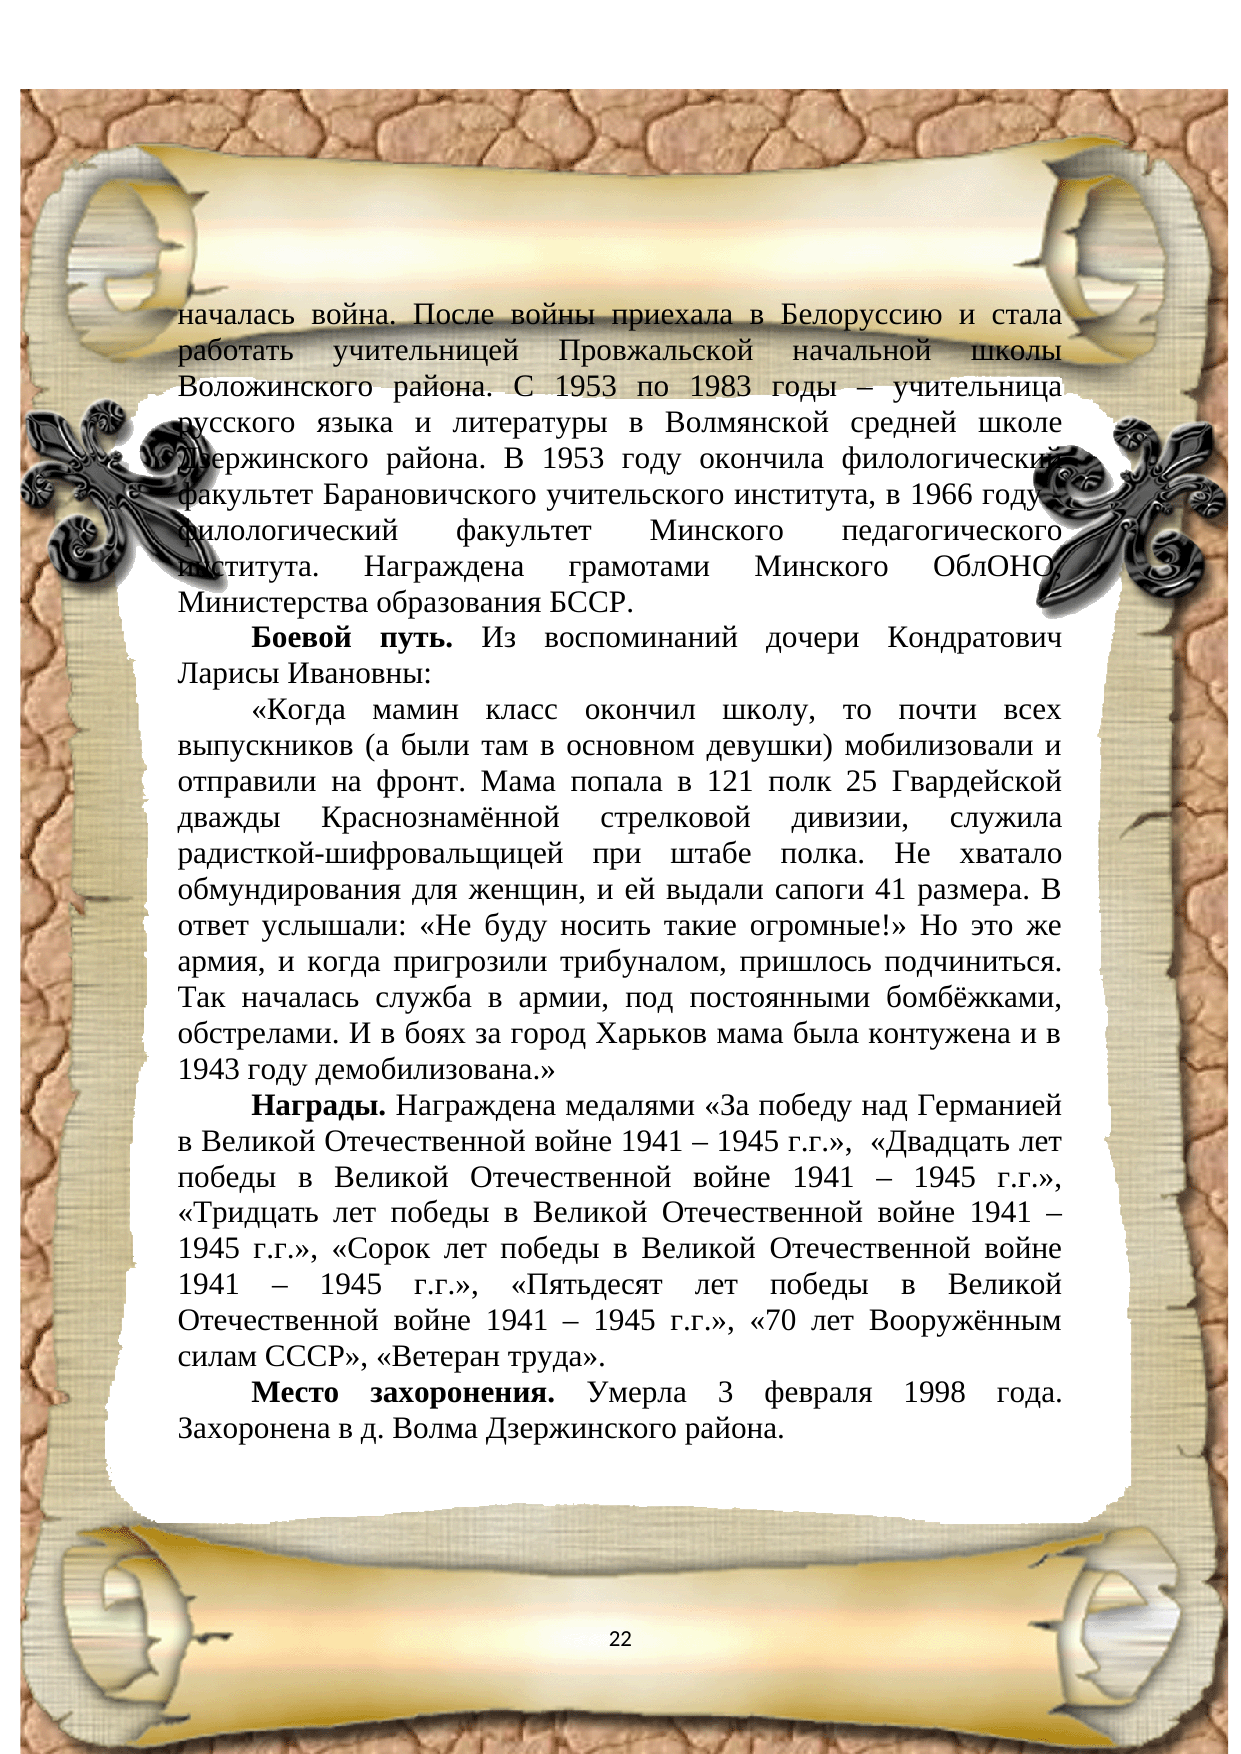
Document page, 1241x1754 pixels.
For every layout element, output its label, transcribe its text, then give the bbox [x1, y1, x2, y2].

picture [20, 89, 1229, 1754]
text Награды. Награждена медалями «За победу над Германией в Великой Отечественной войне 1941 – 1945 г.г.», «Двадцать лет победы в Великой Отечественной войне 1941 – 1945 г.г.», «Тридцать лет победы в Великой Отечественной войне 1941 – 1945 г.г.», «Сорок лет победы в Великой Отечественной войне 1941 – 1945 г.г.», «Пятьдесят лет победы в Великой Отечественной войне 1941 – 1945 г.г.», «70 лет Вооружённым силам СССР», «Ветеран труда». [177, 1086, 1063, 1373]
text Боевой путь. Из воспоминаний дочери Кондратович Ларисы Ивановны: [177, 619, 1063, 691]
text Место захоронения. Умерла 3 февраля 1998 года. Захоронена в д. Волма Дзержинского района. [177, 1373, 1063, 1445]
text «Когда мамин класс окончил школу, то почти всех выпускников (а были там в основном девушки) мобилизовали и отправили на фронт. Мама попала в 121 полк 25 Гвардейской дважды Краснознамённой стрелковой дивизии, служила радисткой-шифровальщицей при штабе полка. Не хватало обмундирования для женщин, и ей выдали сапоги 41 размера. В ответ услышали: «Не буду носить такие огромные!» Но это же армия, и когда пригрозили трибуналом, пришлось подчиниться. Так началась служба в армии, под постоянными бомбёжками, обстрелами. И в боях за город Харьков мама была контужена и в 1943 году демобилизована.» [177, 691, 1063, 1086]
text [177, 295, 1063, 619]
